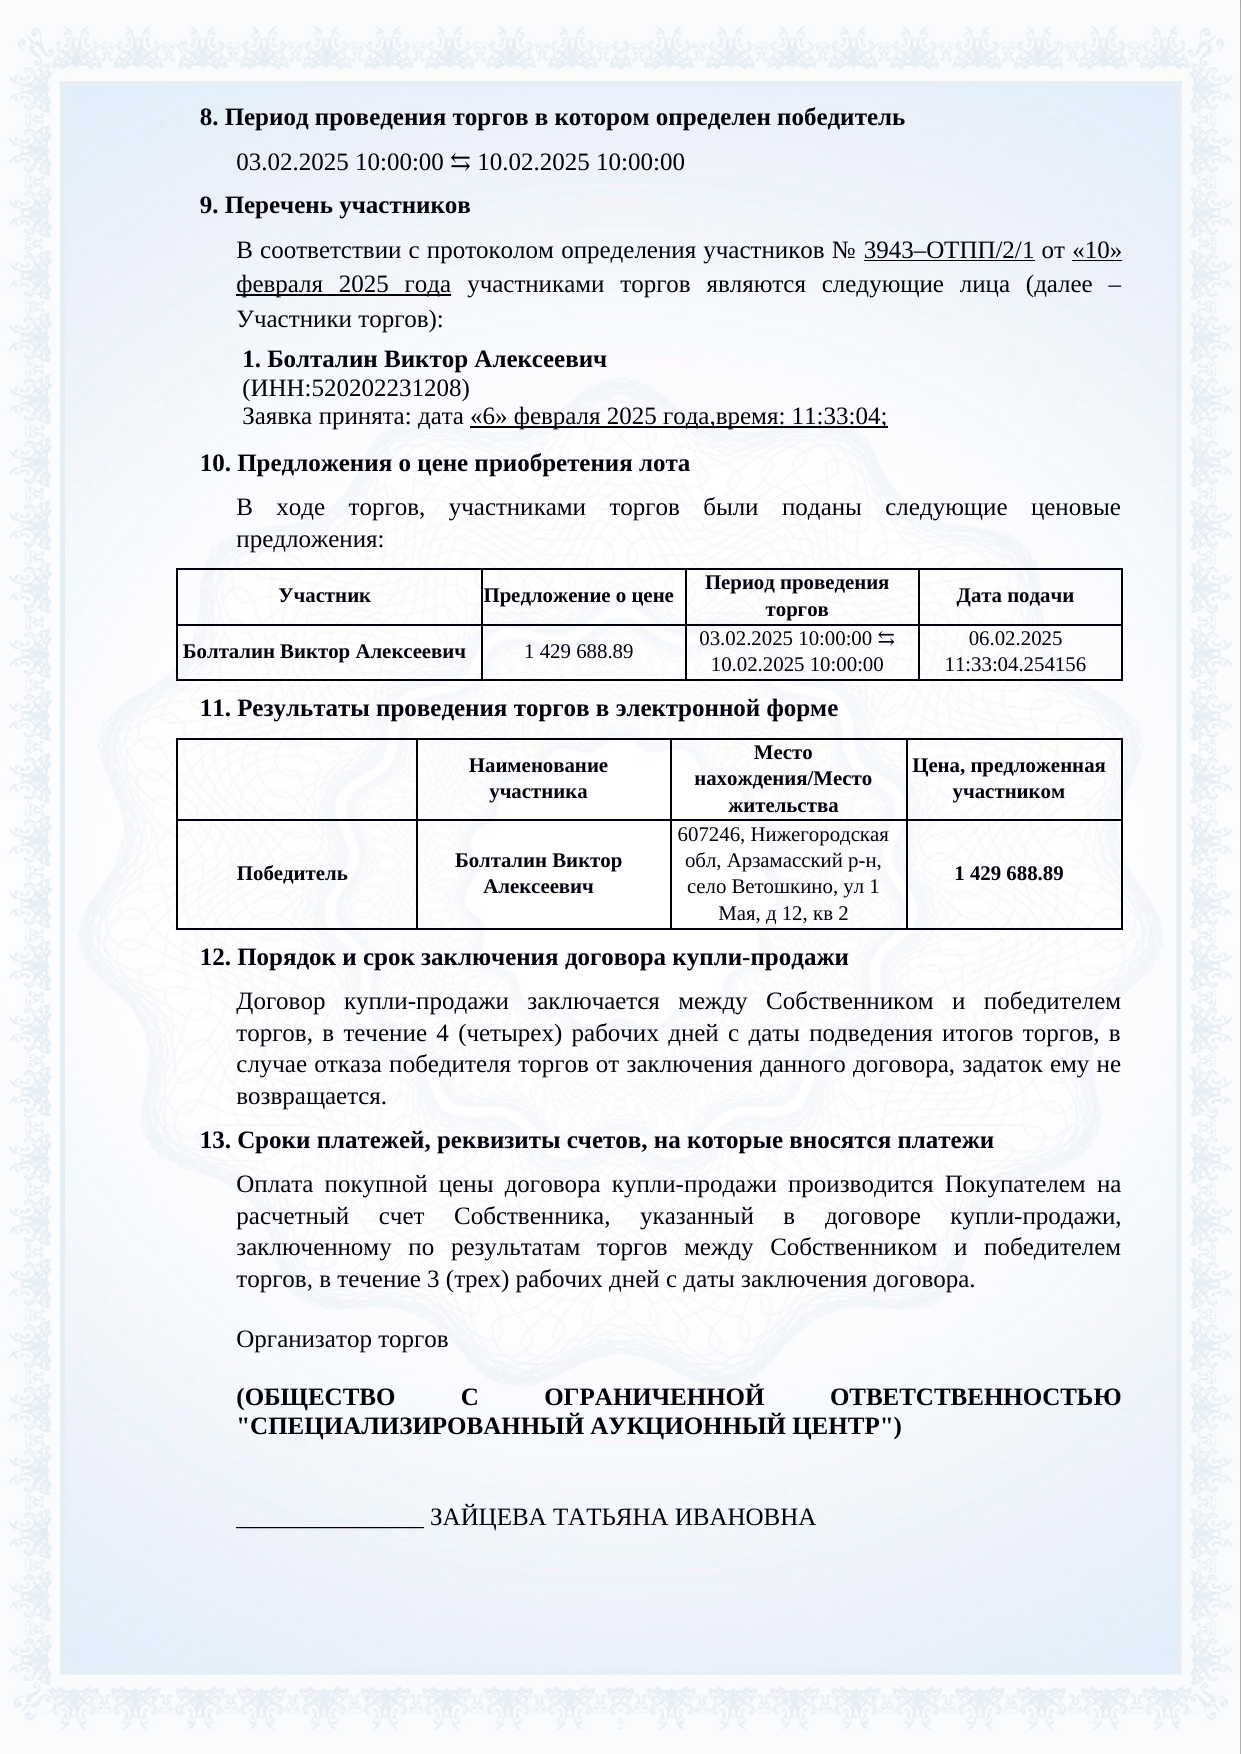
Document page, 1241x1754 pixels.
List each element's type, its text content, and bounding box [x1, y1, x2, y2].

text (ОБЩЕСТВО С ОГРАНИЧЕННОЙ ОТВЕТСТВЕННОСТЬЮ "СПЕЦИАЛИЗИРОВАННЫЙ АУКЦИОННЫЙ ЦЕНТР") [236, 1382, 1122, 1440]
table_cell 1 429 688.89 [908, 821, 1121, 928]
text В соответствии с протоколом определения участников № 3943–ОТПП/2/1 от «10» февраля 2025 года участниками торгов являются следующие лица (далее – Участники торгов): [236, 235, 1122, 332]
table_header [178, 740, 416, 819]
text В ходе торгов, участниками торгов были поданы следующие ценовые предложения: [236, 492, 1122, 553]
text Договор купли-продажи заключается между Собственником и победителем торгов, в течение 4 (четырех) рабочих дней с даты подведения итогов торгов, в случае отказа победителя торгов от заключения данного договора, задаток ему не возвращается. [236, 986, 1122, 1110]
table_header Цена, предложенная участником [908, 740, 1121, 819]
text 03.02.2025 10:00:00 ⇆ 10.02.2025 10:00:00 [192, 147, 1122, 175]
picture [0, 0, 1241, 1754]
list 9. Перечень участников [177, 191, 1122, 219]
text _______________ ЗАЙЦЕВА ТАТЬЯНА ИВАНОВНА [236, 1502, 1122, 1531]
table_cell Болталин Виктор Алексеевич [418, 821, 670, 928]
table_cell 607246, Нижегородская обл, Арзамасский р-н, село Ветошкино, ул 1 Мая, д 12, кв 2 [672, 821, 906, 928]
table_header Место нахождения/Место жительства [672, 740, 906, 819]
table_cell 1 429 688.89 [483, 626, 685, 679]
table_cell Победитель [178, 821, 416, 928]
list 8. Период проведения торгов в котором определен победитель [177, 102, 1122, 131]
table_header 1. Болталин Виктор Алексеевич (ИНН:520202231208) Заявка принята: дата «6» февраля 2025 года, время: 11:33:04; [236, 338, 1136, 436]
text Оплата покупной цены договора купли-продажи производится Покупателем на расчетный счет Собственника, указанный в договоре купли-продажи, заключенному по результатам торгов между Собственником и победителем торгов, в течение 3 (трех) рабочих дней с даты заключения договора. [236, 1169, 1122, 1293]
list 10. Предложения о цене приобретения лота [177, 448, 1122, 477]
table_header Предложение о цене [483, 570, 685, 623]
text Организатор торгов [236, 1324, 1122, 1353]
table_cell 03.02.2025 10:00:00 ⇆ 10.02.2025 10:00:00 [687, 626, 918, 679]
list 11. Результаты проведения торгов в электронной форме [177, 693, 1122, 722]
table_header Период проведения торгов [687, 570, 918, 623]
table_cell Болталин Виктор Алексеевич [178, 626, 481, 679]
list 12. Порядок и срок заключения договора купли-продажи [177, 942, 1122, 971]
table_header Дата подачи [920, 570, 1121, 623]
table_cell 06.02.2025 11:33:04.254156 [920, 626, 1121, 679]
table_header Наименование участника [418, 740, 670, 819]
table_header Участник [178, 570, 481, 623]
list 13. Сроки платежей, реквизиты счетов, на которые вносятся платежи [177, 1125, 1122, 1154]
